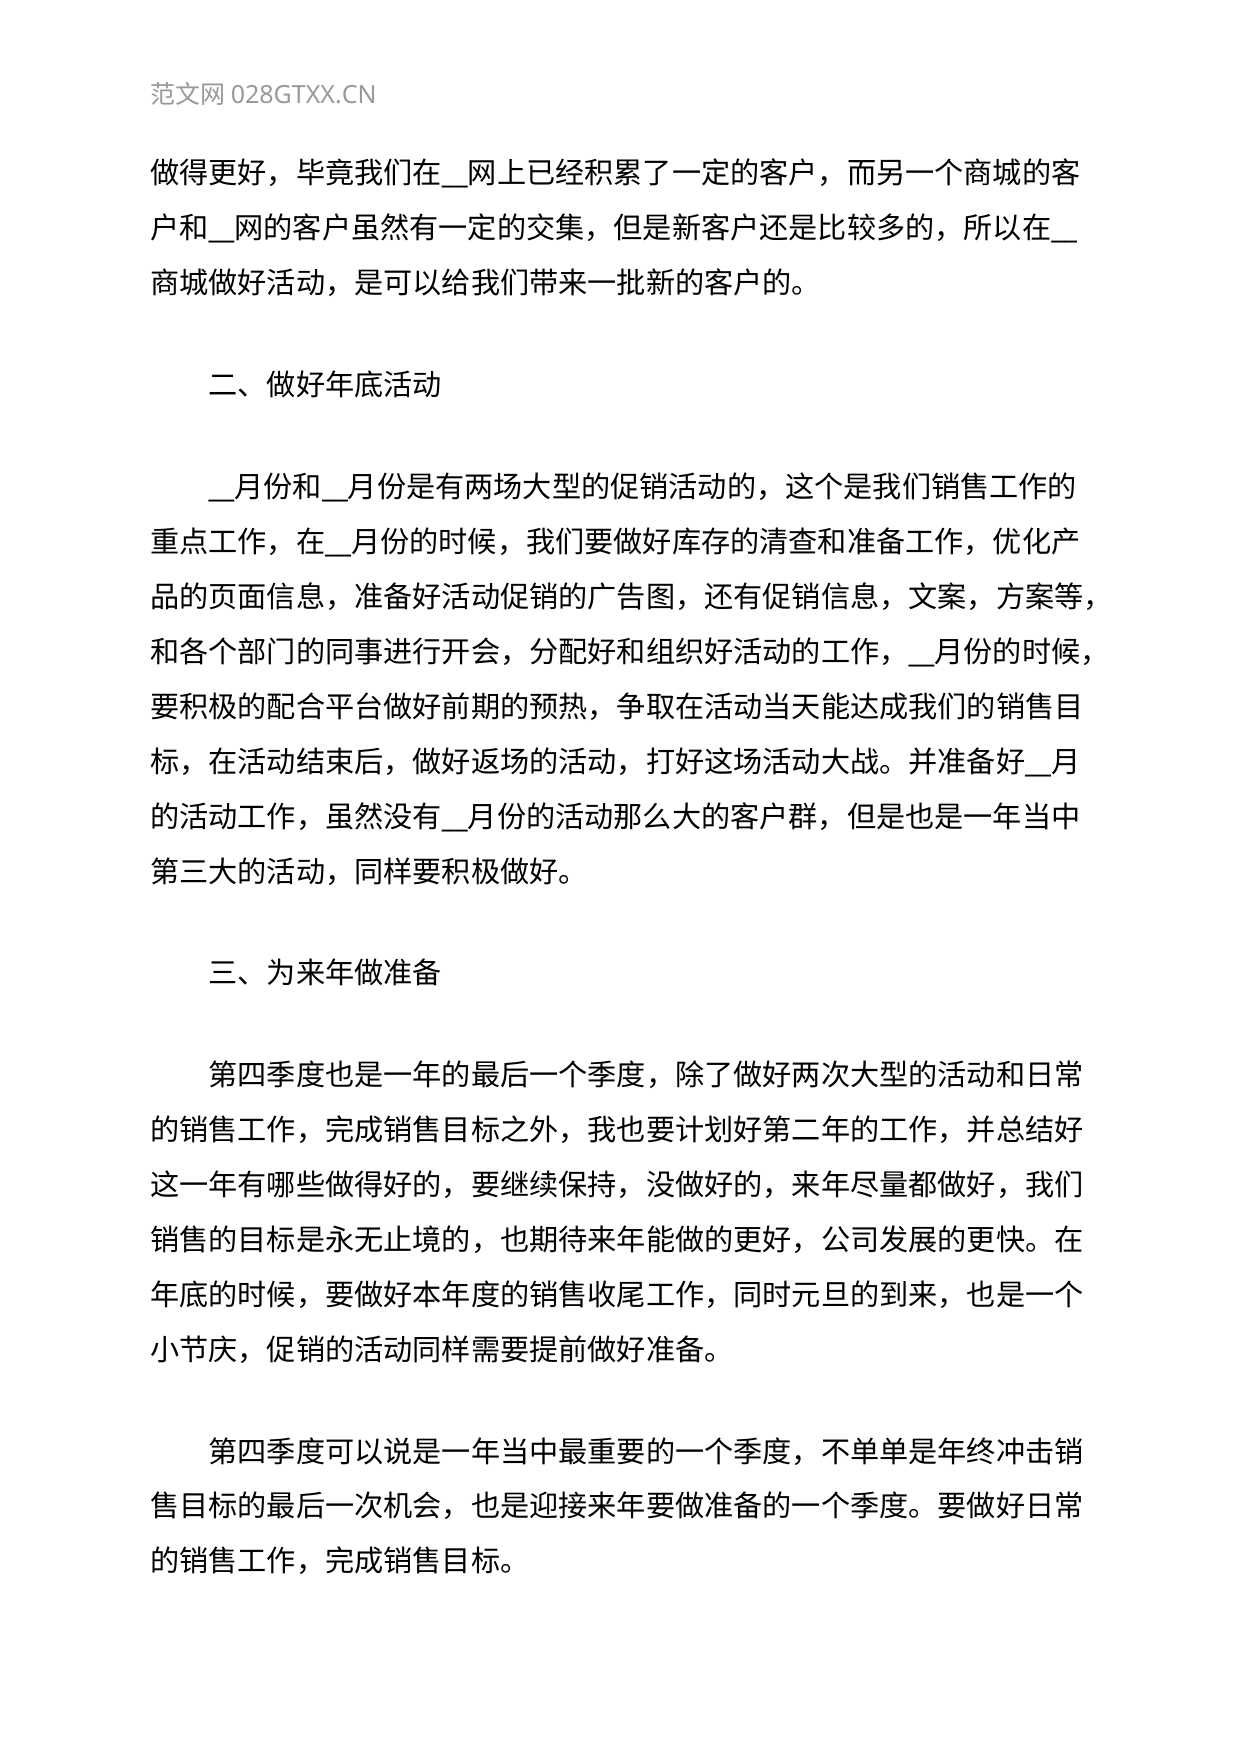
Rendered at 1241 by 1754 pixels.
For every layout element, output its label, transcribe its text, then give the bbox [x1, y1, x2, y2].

text 第四季度可以说是一年当中最重要的一个季度，不单单是年终冲击销售目标的最后一次机会，也是迎接来年要做准备的一个季度。要做好日常的销售工作，完成销售目标。 [150, 1428, 1090, 1580]
text 三、为来年做准备 [150, 950, 1090, 992]
text 二、做好年底活动 [150, 362, 1090, 404]
text __月份和__月份是有两场大型的促销活动的，这个是我们销售工作的重点工作，在__月份的时候，我们要做好库存的清查和准备工作，优化产品的页面信息，准备好活动促销的广告图，还有促销信息，文案，方案等，和各个部门的同事进行开会，分配好和组织好活动的工作，__月份的时候，要积极的配合平台做好前期的预热，争取在活动当天能达成我们的销售目标，在活动结束后，做好返场的活动，打好这场活动大战。并准备好__月的活动工作，虽然没有__月份的活动那么大的客户群，但是也是一年当中第三大的活动，同样要积极做好。 [150, 463, 1090, 891]
text 第四季度也是一年的最后一个季度，除了做好两次大型的活动和日常的销售工作，完成销售目标之外，我也要计划好第二年的工作，并总结好这一年有哪些做得好的，要继续保持，没做好的，来年尽量都做好，我们销售的目标是永无止境的，也期待来年能做的更好，公司发展的更快。在年底的时候，要做好本年度的销售收尾工作，同时元旦的到来，也是一个小节庆，促销的活动同样需要提前做好准备。 [150, 1052, 1090, 1369]
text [150, 150, 1090, 302]
